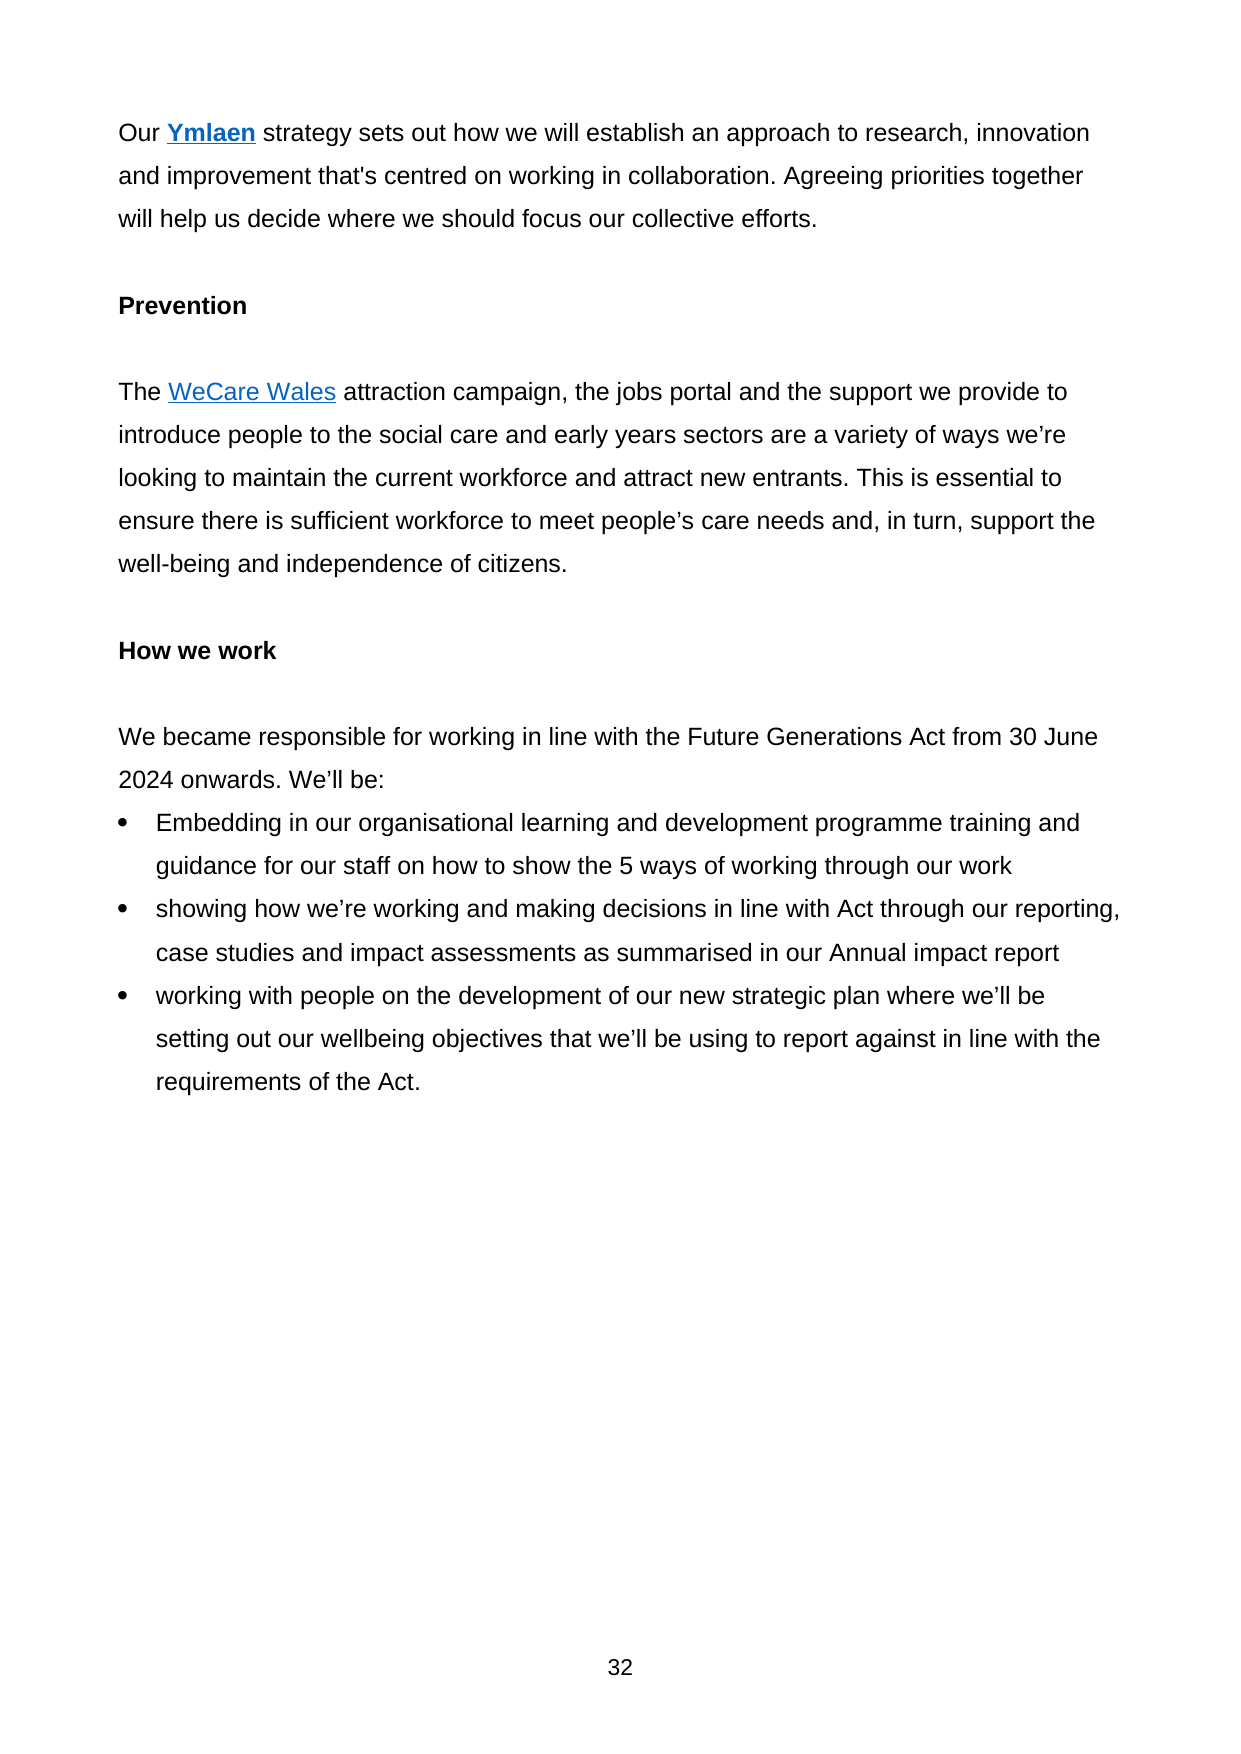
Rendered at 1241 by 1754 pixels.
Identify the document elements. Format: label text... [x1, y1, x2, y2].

list Embedding in our organisational learning and development programme training and guidance for our staff on how to show the 5 ways of working through our work [118, 808, 1122, 880]
text We became responsible for working in line with the Future Generations Act from 30 June 2024 onwards. We’ll be: [118, 722, 1122, 794]
list working with people on the development of our new strategic plan where we’ll be setting out our wellbeing objectives that we’ll be using to report against in line with the requirements of the Act. [118, 981, 1122, 1096]
text How we work [118, 636, 1122, 664]
text Prevention [118, 291, 1122, 319]
text The WeCare Wales attraction campaign, the jobs portal and the support we provide to introduce people to the social care and early years sectors are a variety of ways we’re looking to maintain the current workforce and attract new entrants. This is essential to ensure there is sufficient workforce to meet people’s care needs and, in turn, support the well-being and independence of citizens. [118, 377, 1122, 578]
text Our Ymlaen strategy sets out how we will establish an approach to research, innovation and improvement that's centred on working in collaboration. Agreeing priorities together will help us decide where we should focus our collective efforts. [118, 118, 1122, 233]
list showing how we’re working and making decisions in line with Act through our reporting, case studies and impact assessments as summarised in our Annual impact report [118, 894, 1122, 966]
